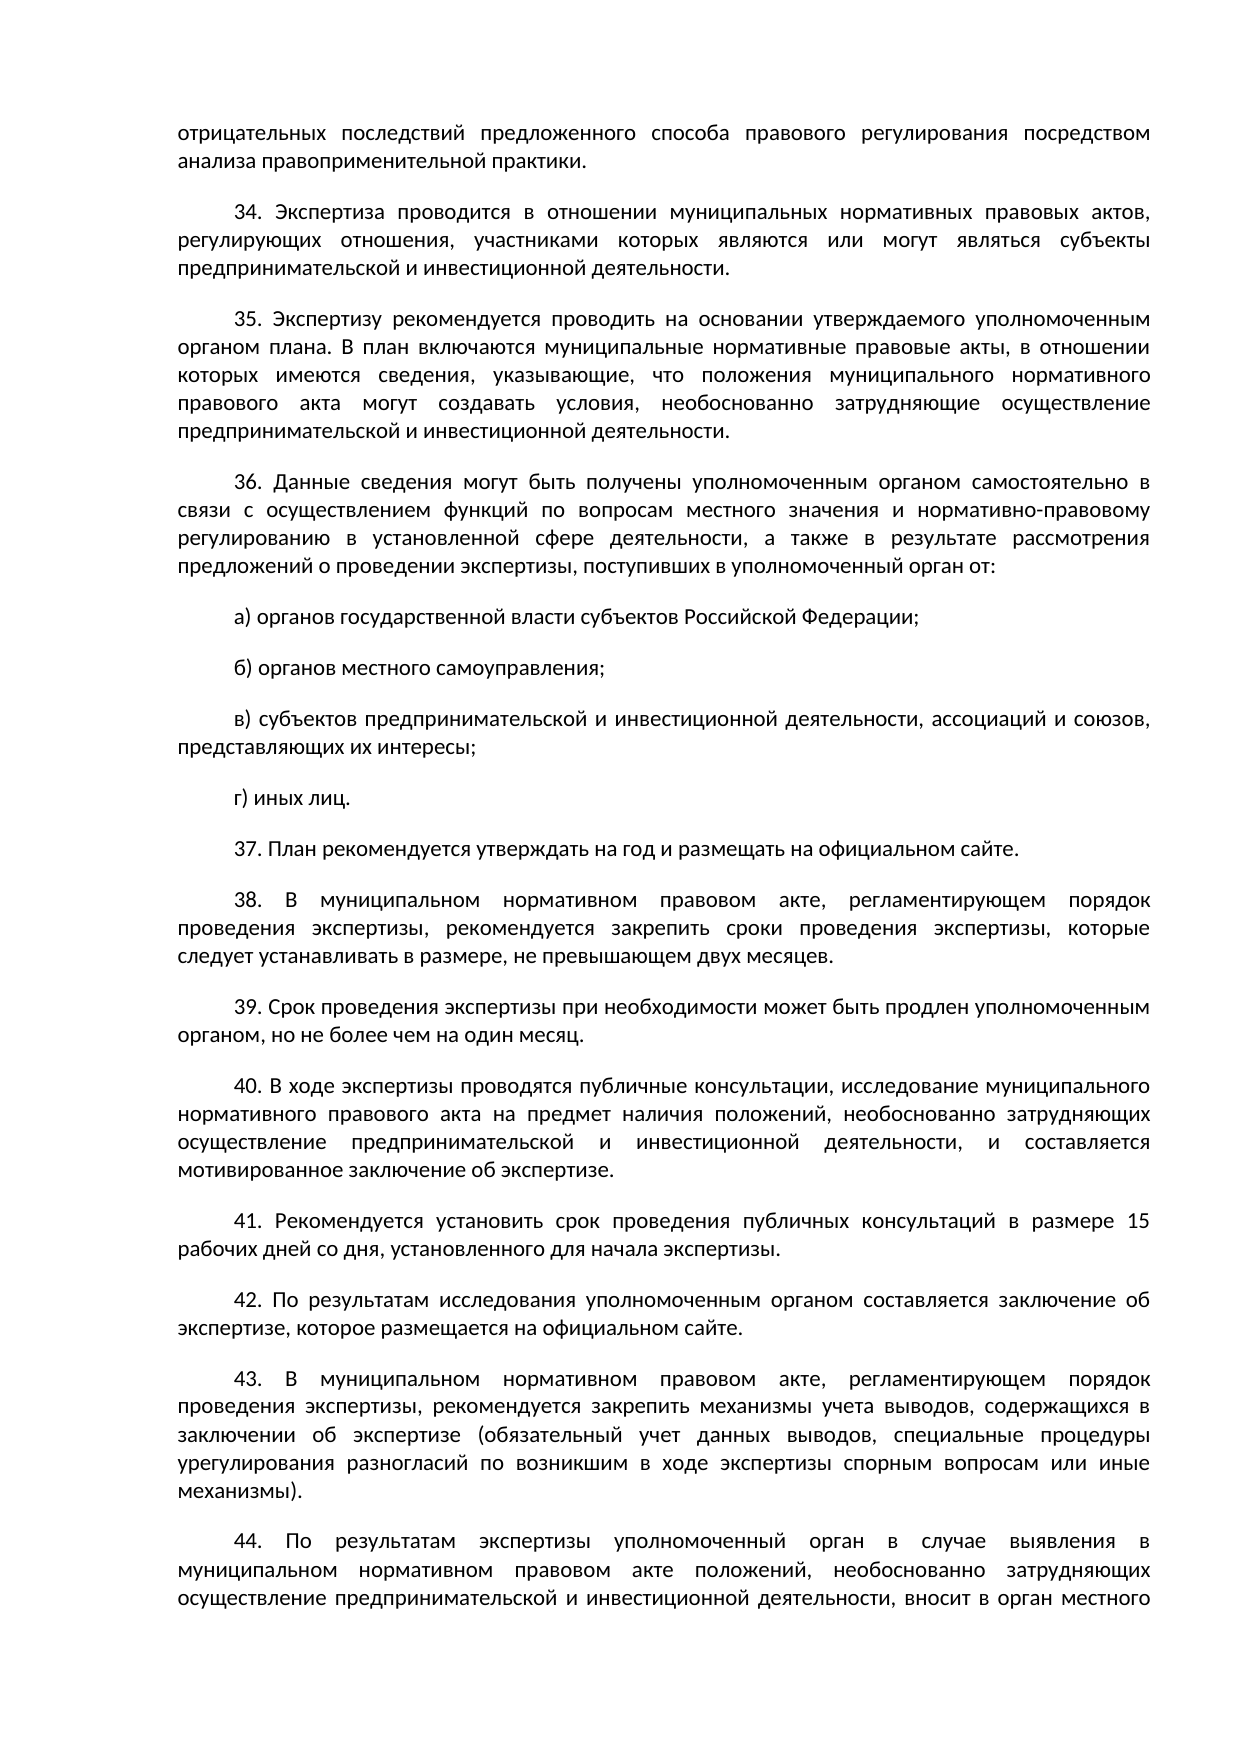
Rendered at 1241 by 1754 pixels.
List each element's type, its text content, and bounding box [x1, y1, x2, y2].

text 42. По результатам исследования уполномоченным органом составляется заключение об экспертизе, которое размещается на официальном сайте. [177, 1285, 1152, 1341]
text 39. Срок проведения экспертизы при необходимости может быть продлен уполномоченным органом, но не более чем на один месяц. [177, 992, 1152, 1048]
text в) субъектов предпринимательской и инвестиционной деятельности, ассоциаций и союзов, представляющих их интересы; [177, 704, 1152, 760]
text 41. Рекомендуется установить срок проведения публичных консультаций в размере 15 рабочих дней со дня, установленного для начала экспертизы. [177, 1206, 1152, 1262]
text г) иных лиц. [177, 783, 1152, 811]
text 34. Экспертиза проводится в отношении муниципальных нормативных правовых актов, регулирующих отношения, участниками которых являются или могут являться субъекты предпринимательской и инвестиционной деятельности. [177, 197, 1152, 281]
text б) органов местного самоуправления; [177, 653, 1152, 681]
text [177, 118, 1152, 174]
text 37. План рекомендуется утверждать на год и размещать на официальном сайте. [177, 834, 1152, 862]
text 35. Экспертизу рекомендуется проводить на основании утверждаемого уполномоченным органом плана. В план включаются муниципальные нормативные правовые акты, в отношении которых имеются сведения, указывающие, что положения муниципального нормативного правового акта могут создавать условия, необоснованно затрудняющие осуществление предпринимательской и инвестиционной деятельности. [177, 304, 1152, 444]
text 38. В муниципальном нормативном правовом акте, регламентирующем порядок проведения экспертизы, рекомендуется закрепить сроки проведения экспертизы, которые следует устанавливать в размере, не превышающем двух месяцев. [177, 885, 1152, 969]
text а) органов государственной власти субъектов Российской Федерации; [177, 602, 1152, 630]
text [177, 1527, 1152, 1611]
text 36. Данные сведения могут быть получены уполномоченным органом самостоятельно в связи с осуществлением функций по вопросам местного значения и нормативно-правовому регулированию в установленной сфере деятельности, а также в результате рассмотрения предложений о проведении экспертизы, поступивших в уполномоченный орган от: [177, 467, 1152, 579]
text 40. В ходе экспертизы проводятся публичные консультации, исследование муниципального нормативного правового акта на предмет наличия положений, необоснованно затрудняющих осуществление предпринимательской и инвестиционной деятельности, и составляется мотивированное заключение об экспертизе. [177, 1071, 1152, 1183]
text 43. В муниципальном нормативном правовом акте, регламентирующем порядок проведения экспертизы, рекомендуется закрепить механизмы учета выводов, содержащихся в заключении об экспертизе (обязательный учет данных выводов, специальные процедуры урегулирования разногласий по возникшим в ходе экспертизы спорным вопросам или иные механизмы). [177, 1364, 1152, 1504]
